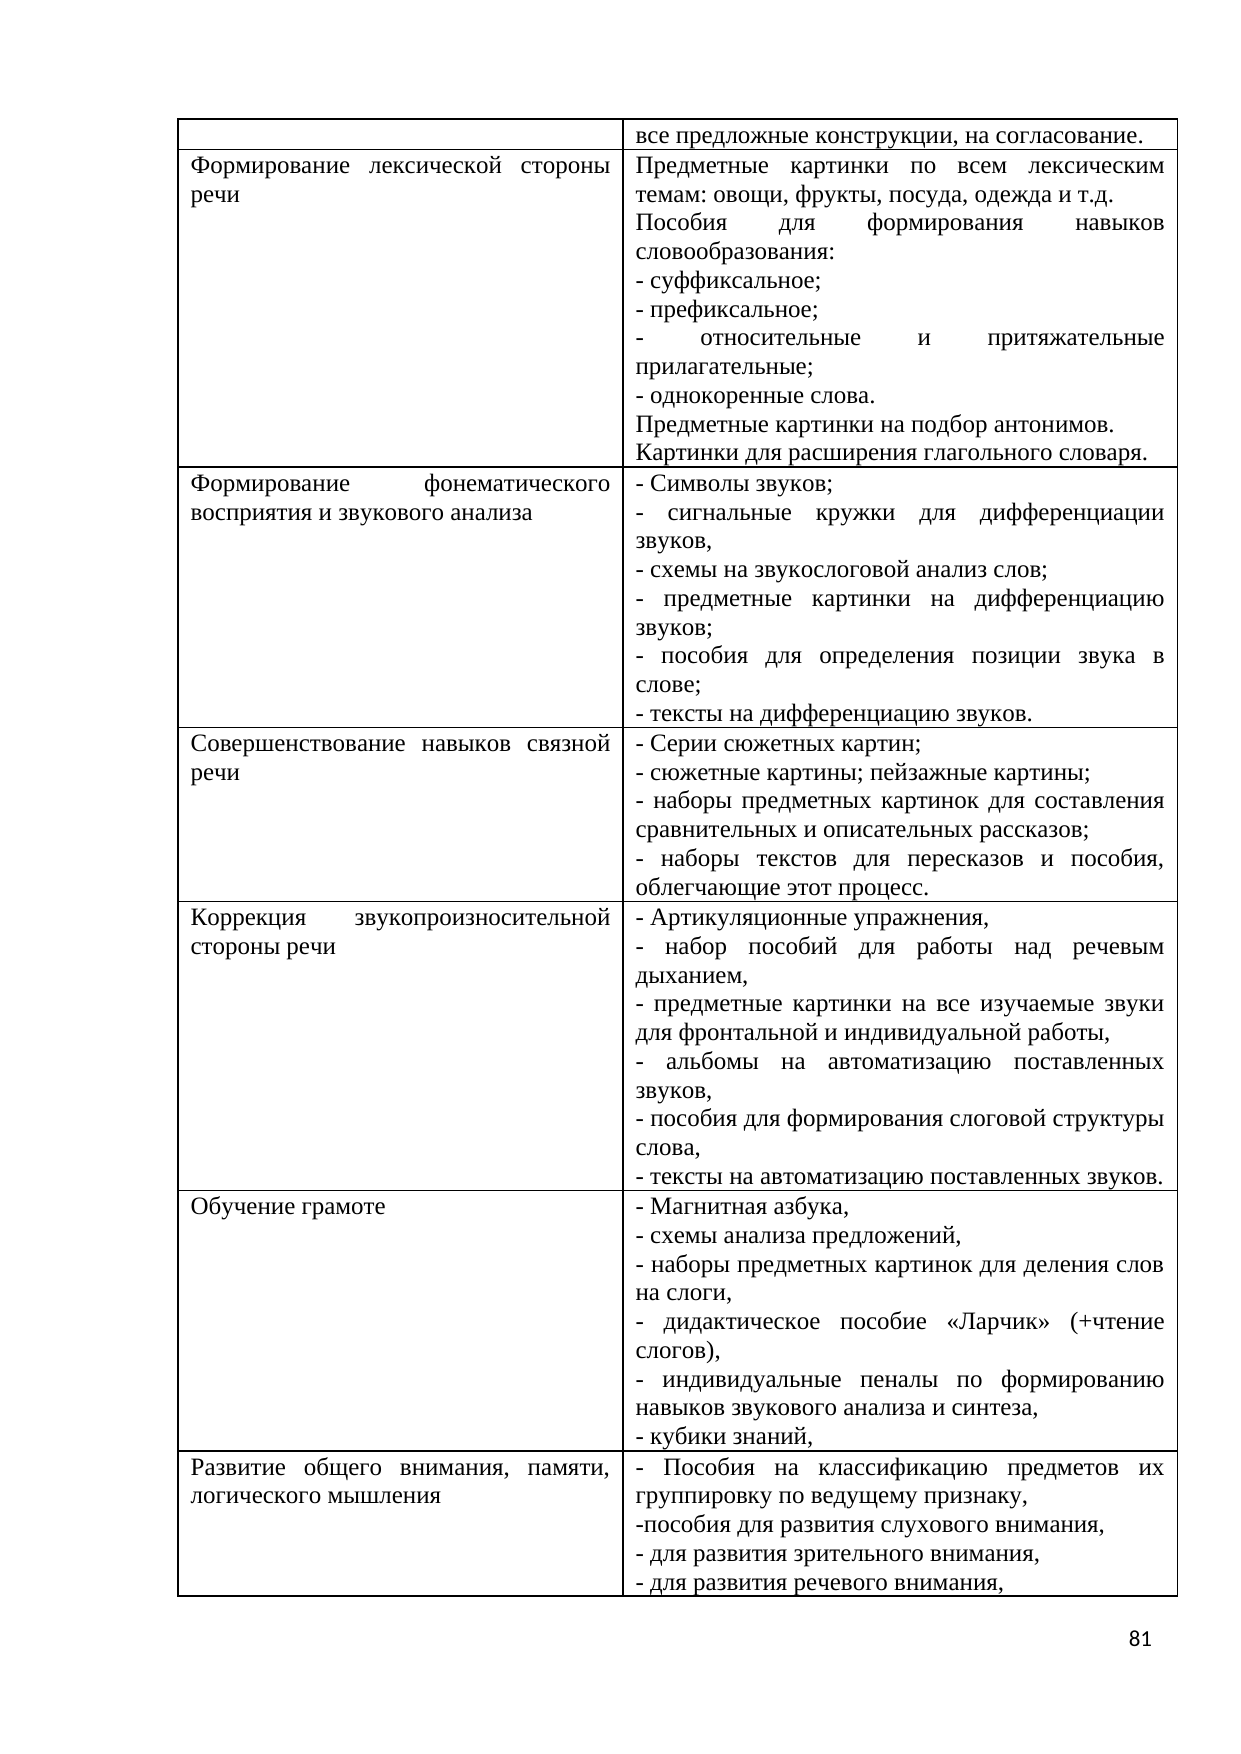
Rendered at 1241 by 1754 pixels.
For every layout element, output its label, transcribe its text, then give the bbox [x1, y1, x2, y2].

table_cell - Магнитная азбука, - схемы анализа предложений, - наборы предметных картинок для деления слов на слоги, - дидактическое пособие «Ларчик» (+чтение слогов), - индивидуальные пеналы по формированию навыков звукового анализа и синтеза, - кубики знаний, [624, 1191, 1177, 1450]
table_cell Формирование фонематического восприятия и звукового анализа [179, 468, 622, 727]
table_cell Совершенствование навыков связной речи [179, 728, 622, 901]
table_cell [624, 120, 1177, 148]
table_cell Обучение грамоте [179, 1191, 622, 1450]
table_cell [179, 1452, 622, 1595]
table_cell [179, 120, 622, 148]
table_cell - Символы звуков; - сигнальные кружки для дифференциации звуков, - схемы на звукослоговой анализ слов; - предметные картинки на дифференциацию звуков; - пособия для определения позиции звука в слове; - тексты на дифференциацию звуков. [624, 468, 1177, 727]
table_cell - Серии сюжетных картин; - сюжетные картины; пейзажные картины; - наборы предметных картинок для составления сравнительных и описательных рассказов; - наборы текстов для пересказов и пособия, облегчающие этот процесс. [624, 728, 1177, 901]
table_cell Формирование лексической стороны речи [179, 150, 622, 466]
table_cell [624, 1452, 1177, 1595]
table_cell Предметные картинки по всем лексическим темам: овощи, фрукты, посуда, одежда и т.д. Пособия для формирования навыков словообразования: - суффиксальное; - префиксальное; - относительные и притяжательные прилагательные; - однокоренные слова. Предметные картинки на подбор антонимов. Картинки для расширения глагольного словаря. [624, 150, 1177, 466]
table_cell Коррекция звукопроизносительной стороны речи [179, 902, 622, 1190]
table_cell - Артикуляционные упражнения, - набор пособий для работы над речевым дыханием, - предметные картинки на все изучаемые звуки для фронтальной и индивидуальной работы, - альбомы на автоматизацию поставленных звуков, - пособия для формирования слоговой структуры слова, - тексты на автоматизацию поставленных звуков. [624, 902, 1177, 1190]
